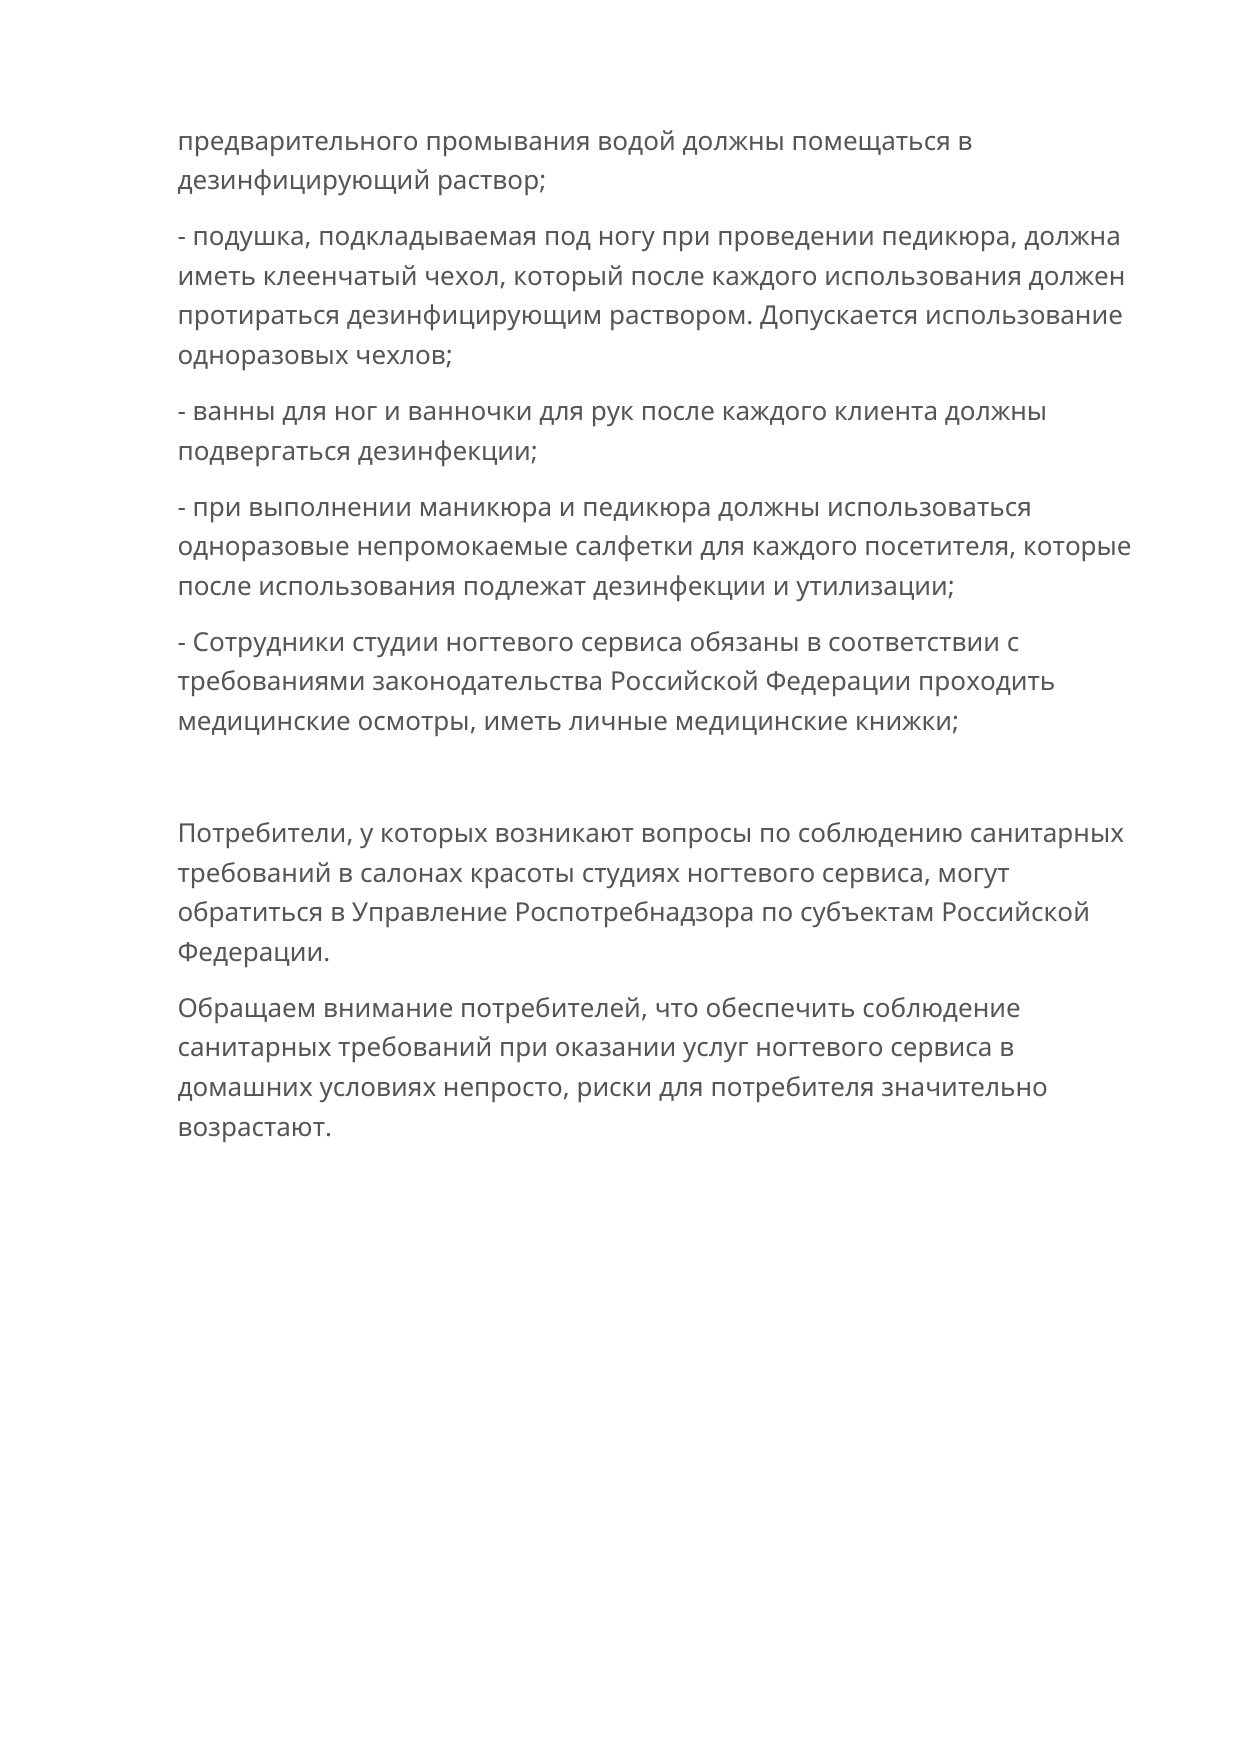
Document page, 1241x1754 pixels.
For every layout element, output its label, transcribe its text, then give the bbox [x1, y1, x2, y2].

text - при выполнении маникюра и педикюра должны использоваться одноразовые непромокаемые салфетки для каждого посетителя, которые после использования подлежат дезинфекции и утилизации; [177, 484, 1152, 603]
text Потребители, у которых возникают вопросы по соблюдению санитарных требований в салонах красоты студиях ногтевого сервиса, могут обратиться в Управление Роспотребнадзора по субъектам Российской Федерации. [177, 811, 1152, 969]
text - Сотрудники студии ногтевого сервиса обязаны в соответствии с требованиями законодательства Российской Федерации проходить медицинские осмотры, иметь личные медицинские книжки; [177, 619, 1152, 738]
text Обращаем внимание потребителей, что обеспечить соблюдение санитарных требований при оказании услуг ногтевого сервиса в домашних условиях непросто, риски для потребителя значительно возрастают. [177, 985, 1152, 1144]
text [177, 118, 1152, 197]
text - подушка, подкладываемая под ногу при проведении педикюра, должна иметь клеенчатый чехол, который после каждого использования должен протираться дезинфицирующим раствором. Допускается использование одноразовых чехлов; [177, 214, 1152, 372]
text - ванны для ног и ванночки для рук после каждого клиента должны подвергаться дезинфекции; [177, 388, 1152, 468]
